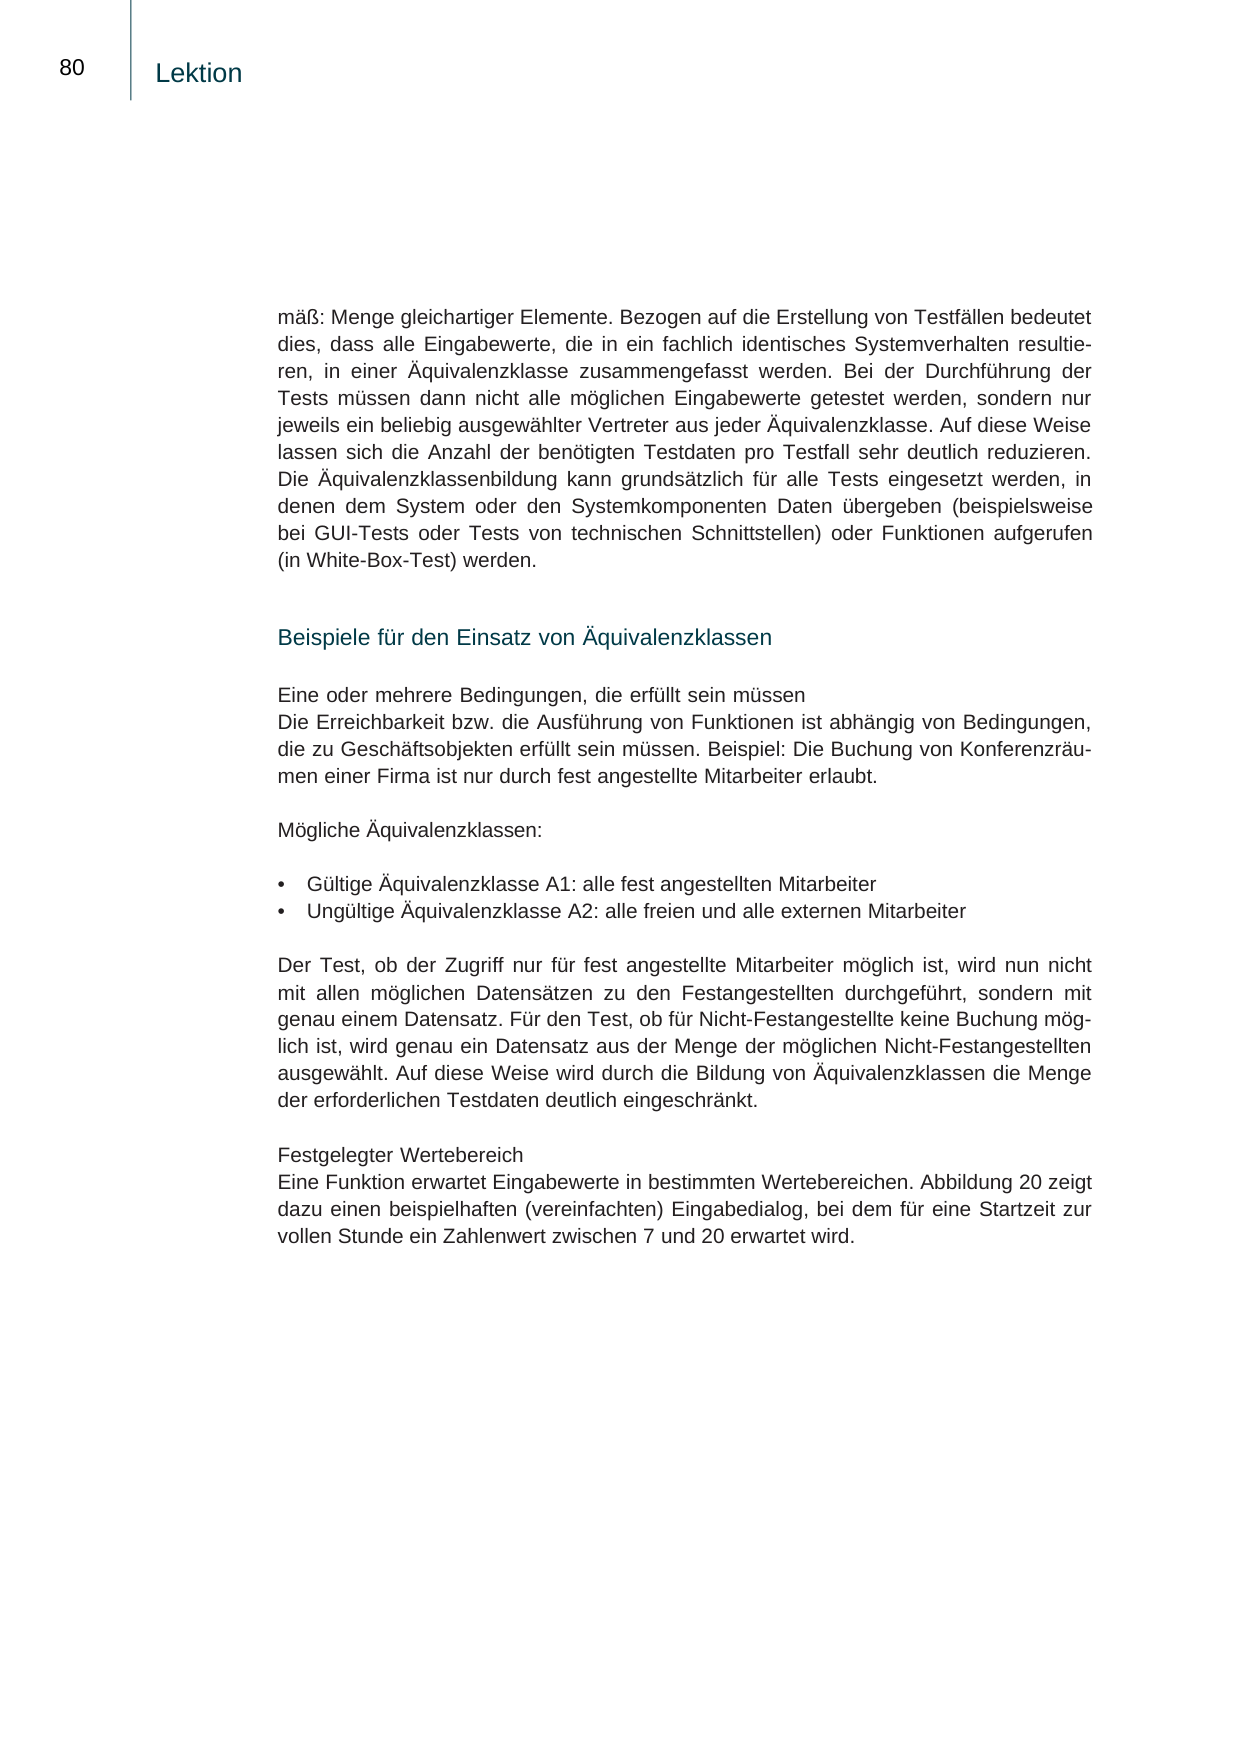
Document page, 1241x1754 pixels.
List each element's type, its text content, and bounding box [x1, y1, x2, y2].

text Eine Funktion erwartet Eingabewerte in bestimmten Wertebereichen. Abbildung 20 zeigt dazu einen beispielhaften (vereinfachten) Eingabedialog, bei dem für eine Startzeit zur vollen Stunde ein Zahlenwert zwischen 7 und 20 erwartet wird. [277, 1169, 1093, 1247]
text Die Erreichbarkeit bzw. die Ausführung von Funktionen ist abhängig von Bedingungen, die zu Geschäftsobjekten erfüllt sein müssen. Beispiel: Die Buchung von Konferenzräu- men einer Firma ist nur durch fest angestellte Mitarbeiter erlaubt. [277, 710, 1093, 788]
list Gültige Äquivalenzklasse A1: alle fest angestellten Mitarbeiter [277, 872, 1192, 896]
subtitle Beispiele für den Einsatz von Äquivalenzklassen [277, 624, 1192, 651]
list Ungültige Äquivalenzklasse A2: alle freien und alle externen Mitarbeiter [277, 899, 1192, 923]
text Der Test, ob der Zugriff nur für fest angestellte Mitarbeiter möglich ist, wird nun nicht mit allen möglichen Datensätzen zu den Festangestellten durchgeführt, sondern mit genau einem Datensatz. Für den Test, ob für Nicht-Festangestellte keine Buchung mög- lich ist, wird genau ein Datensatz aus der Menge der möglichen Nicht-Festangestellten ausgewählt. Auf diese Weise wird durch die Bildung von Äquivalenzklassen die Menge der erforderlichen Testdaten deutlich eingeschränkt. [277, 953, 1093, 1112]
text Mögliche Äquivalenzklassen: [277, 818, 1192, 842]
text mäß: Menge gleichartiger Elemente. Bezogen auf die Erstellung von Testfällen bedeutet dies, dass alle Eingabewerte, die in ein fachlich identisches Systemverhalten resultie- ren, in einer Äquivalenzklasse zusammengefasst werden. Bei der Durchführung der Tests müssen dann nicht alle möglichen Eingabewerte getestet werden, sondern nur jeweils ein beliebig ausgewählter Vertreter aus jeder Äquivalenzklasse. Auf diese Weise lassen sich die Anzahl der benötigten Testdaten pro Testfall sehr deutlich reduzieren. Die Äquivalenzklassenbildung kann grundsätzlich für alle Tests eingesetzt werden, in denen dem System oder den Systemkomponenten Daten übergeben (beispielsweise bei GUI-Tests oder Tests von technischen Schnittstellen) oder Funktionen aufgerufen (in White-Box-Test) werden. [277, 304, 1093, 571]
text Eine oder mehrere Bedingungen, die erfüllt sein müssen [277, 683, 1192, 707]
text Festgelegter Wertebereich [277, 1142, 1192, 1166]
